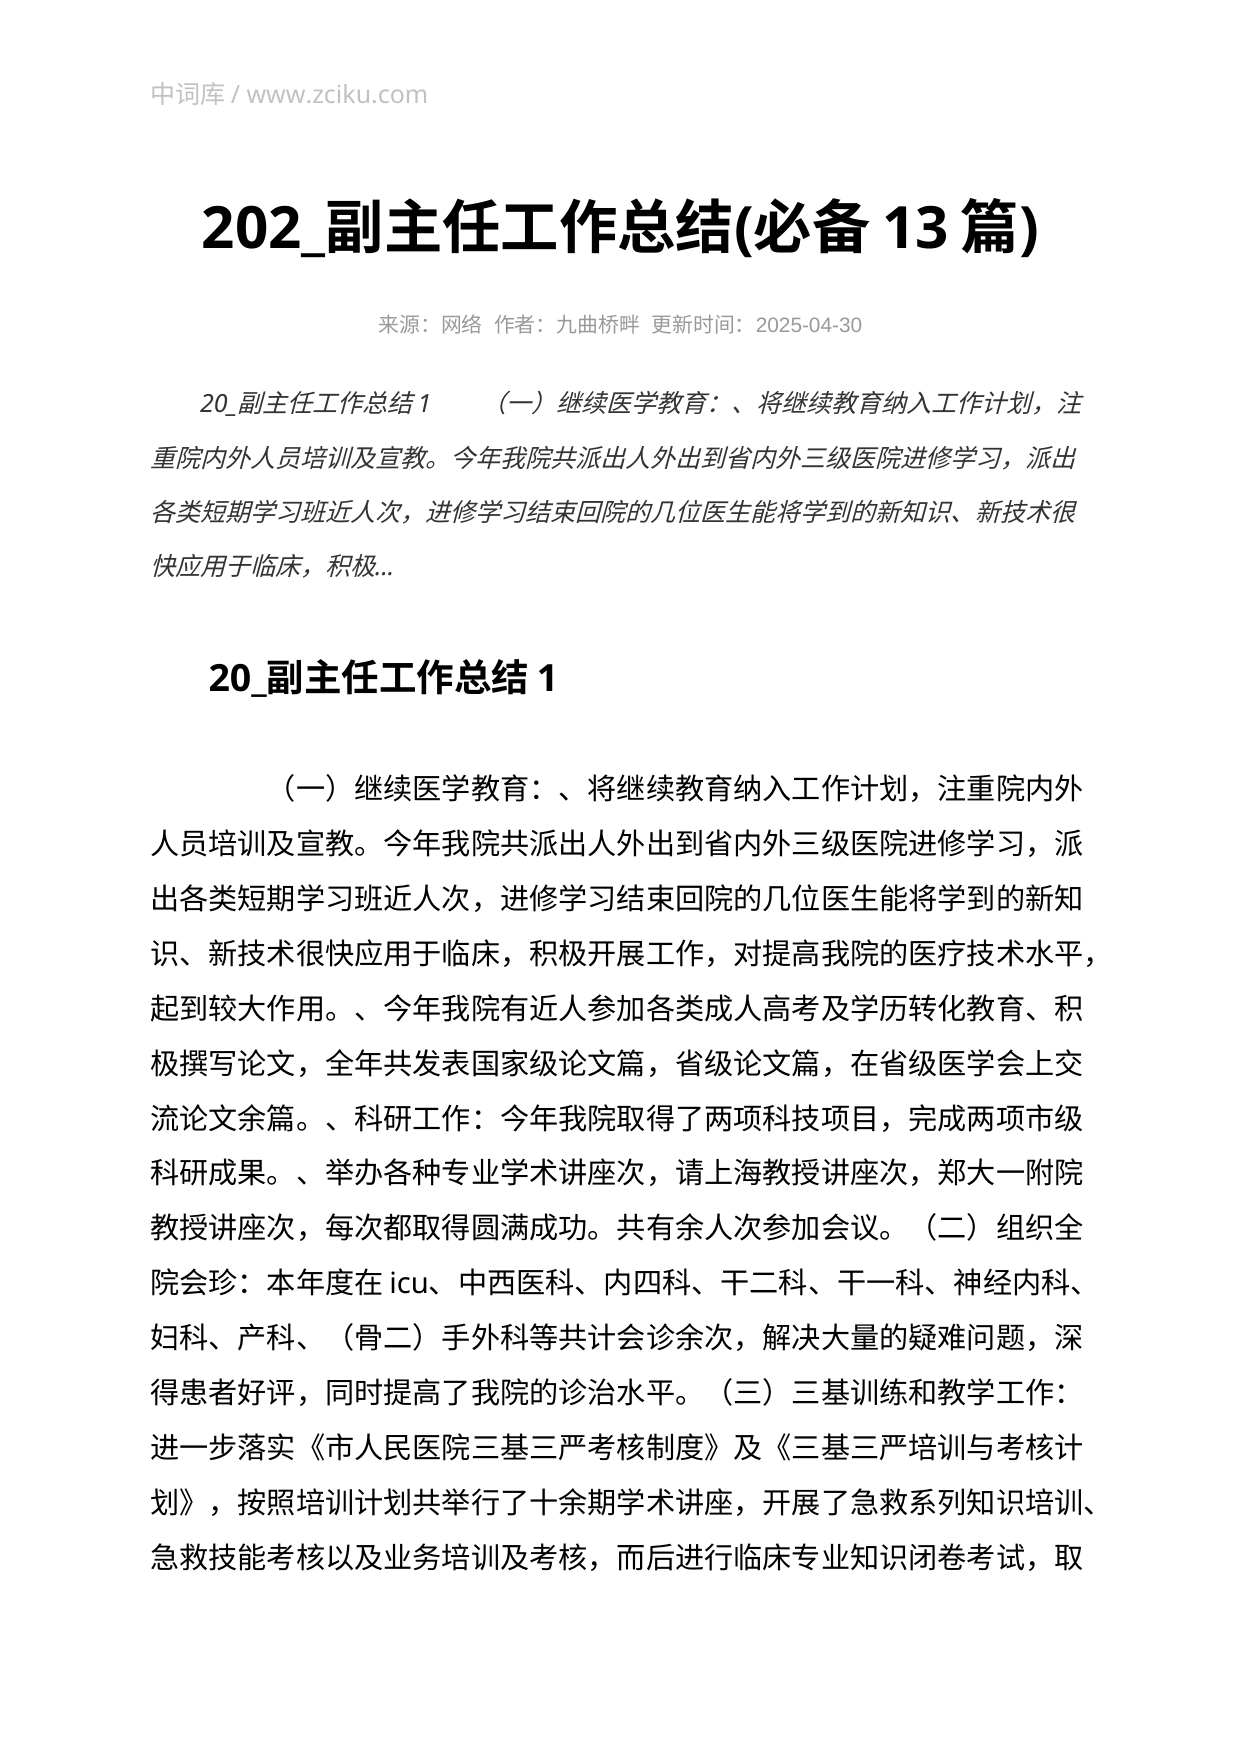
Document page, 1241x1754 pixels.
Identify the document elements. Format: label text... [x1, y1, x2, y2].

text 20_副主任工作总结1 [150, 648, 1090, 703]
text 20_副主任工作总结1 （一）继续医学教育：、将继续教育纳入工作计划，注重院内外人员培训及宣教。今年我院共派出人外出到省内外三级医院进修学习，派出各类短期学习班近人次，进修学习结束回院的几位医生能将学到的新知识、新技术很快应用于临床，积极... [150, 384, 1090, 583]
text 来源：网络 作者：九曲桥畔 更新时间：2025-04-30 [150, 313, 1090, 337]
subtitle 202_副主任工作总结(必备13篇) [150, 181, 1090, 266]
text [150, 766, 1090, 1577]
